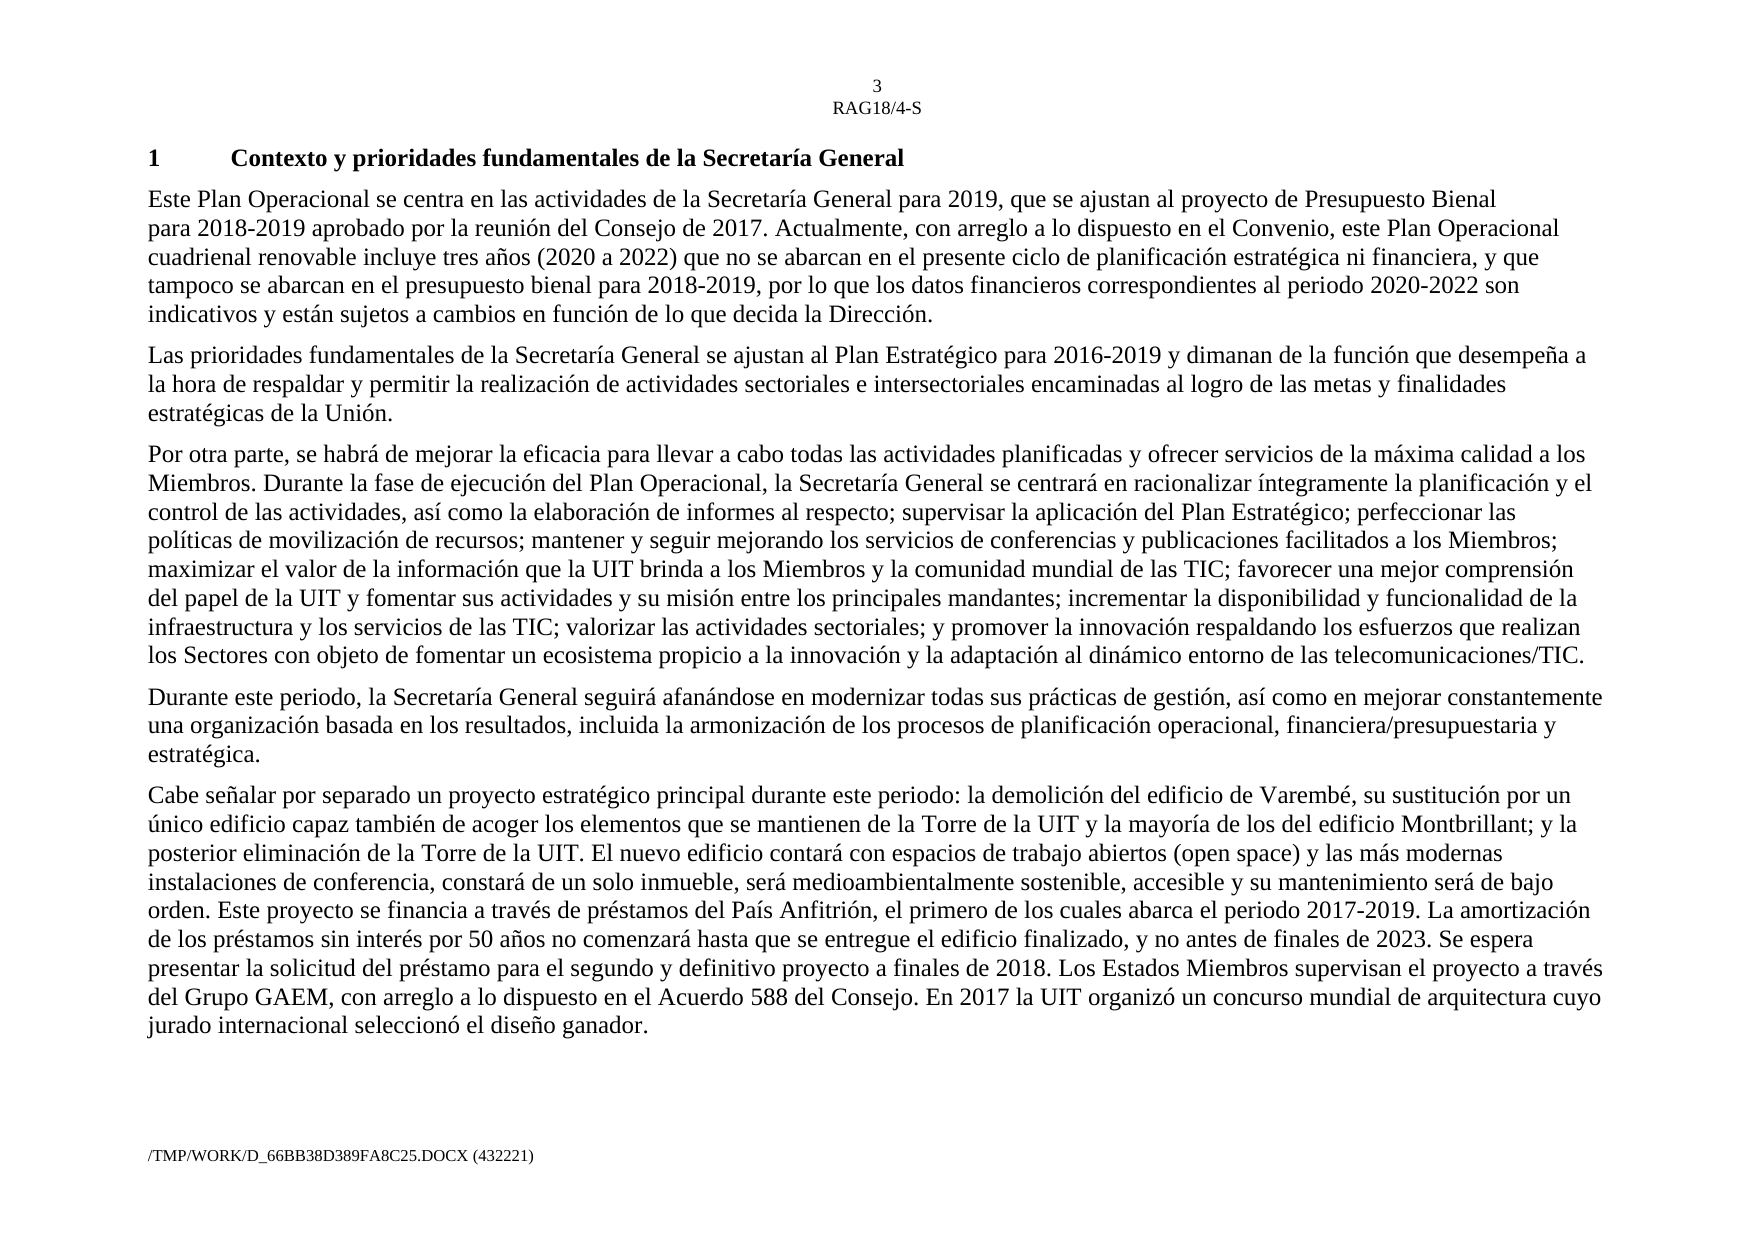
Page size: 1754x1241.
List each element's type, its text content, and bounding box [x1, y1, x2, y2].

text Este Plan Operacional se centra en las actividades de la Secretaría General para 2019, que se ajustan al proyecto de Presupuesto Bienal para 2018-2019 aprobado por la reunión del Consejo de 2017. Actualmente, con arreglo a lo dispuesto en el Convenio, este Plan Operacional cuadrienal renovable incluye tres años (2020 a 2022) que no se abarcan en el presente ciclo de planificación estratégica ni financiera, y que tampoco se abarcan en el presupuesto bienal para 2018-2019, por lo que los datos financieros correspondientes al periodo 2020-2022 son indicativos y están sujetos a cambios en función de lo que decida la Dirección. [148, 184, 1606, 328]
subtitle 1 Contexto y prioridades fundamentales de la Secretaría General [148, 143, 1606, 172]
text Durante este periodo, la Secretaría General seguirá afanándose en modernizar todas sus prácticas de gestión, así como en mejorar constantemente una organización basada en los resultados, incluida la armonización de los procesos de planificación operacional, financiera/presupuestaria y estratégica. [148, 682, 1606, 768]
text Cabe señalar por separado un proyecto estratégico principal durante este periodo: la demolición del edificio de Varembé, su sustitución por un único edificio capaz también de acoger los elementos que se mantienen de la Torre de la UIT y la mayoría de los del edificio Montbrillant; y la posterior eliminación de la Torre de la UIT. El nuevo edificio contará con espacios de trabajo abiertos (open space) y las más modernas instalaciones de conferencia, constará de un solo inmueble, será medioambientalmente sostenible, accesible y su mantenimiento será de bajo orden. Este proyecto se financia a través de préstamos del País Anfitrión, el primero de los cuales abarca el periodo 2017-2019. La amortización de los préstamos sin interés por 50 años no comenzará hasta que se entregue el edificio finalizado, y no antes de finales de 2023. Se espera presentar la solicitud del préstamo para el segundo y definitivo proyecto a finales de 2018. Los Estados Miembros supervisan el proyecto a través del Grupo GAEM, con arreglo a lo dispuesto en el Acuerdo 588 del Consejo. En 2017 la UIT organizó un concurso mundial de arquitectura cuyo jurado internacional seleccionó el diseño ganador. [148, 781, 1606, 1039]
text Las prioridades fundamentales de la Secretaría General se ajustan al Plan Estratégico para 2016-2019 y dimanan de la función que desempeña a la hora de respaldar y permitir la realización de actividades sectoriales e intersectoriales encaminadas al logro de las metas y finalidades estratégicas de la Unión. [148, 341, 1606, 427]
text Por otra parte, se habrá de mejorar la eficacia para llevar a cabo todas las actividades planificadas y ofrecer servicios de la máxima calidad a los Miembros. Durante la fase de ejecución del Plan Operacional, la Secretaría General se centrará en racionalizar íntegramente la planificación y el control de las actividades, así como la elaboración de informes al respecto; supervisar la aplicación del Plan Estratégico; perfeccionar las políticas de movilización de recursos; mantener y seguir mejorando los servicios de conferencias y publicaciones facilitados a los Miembros; maximizar el valor de la información que la UIT brinda a los Miembros y la comunidad mundial de las TIC; favorecer una mejor comprensión del papel de la UIT y fomentar sus actividades y su misión entre los principales mandantes; incrementar la disponibilidad y funcionalidad de la infraestructura y los servicios de las TIC; valorizar las actividades sectoriales; y promover la innovación respaldando los esfuerzos que realizan los Sectores con objeto de fomentar un ecosistema propicio a la innovación y la adaptación al dinámico entorno de las telecomunicaciones/TIC. [148, 439, 1606, 669]
